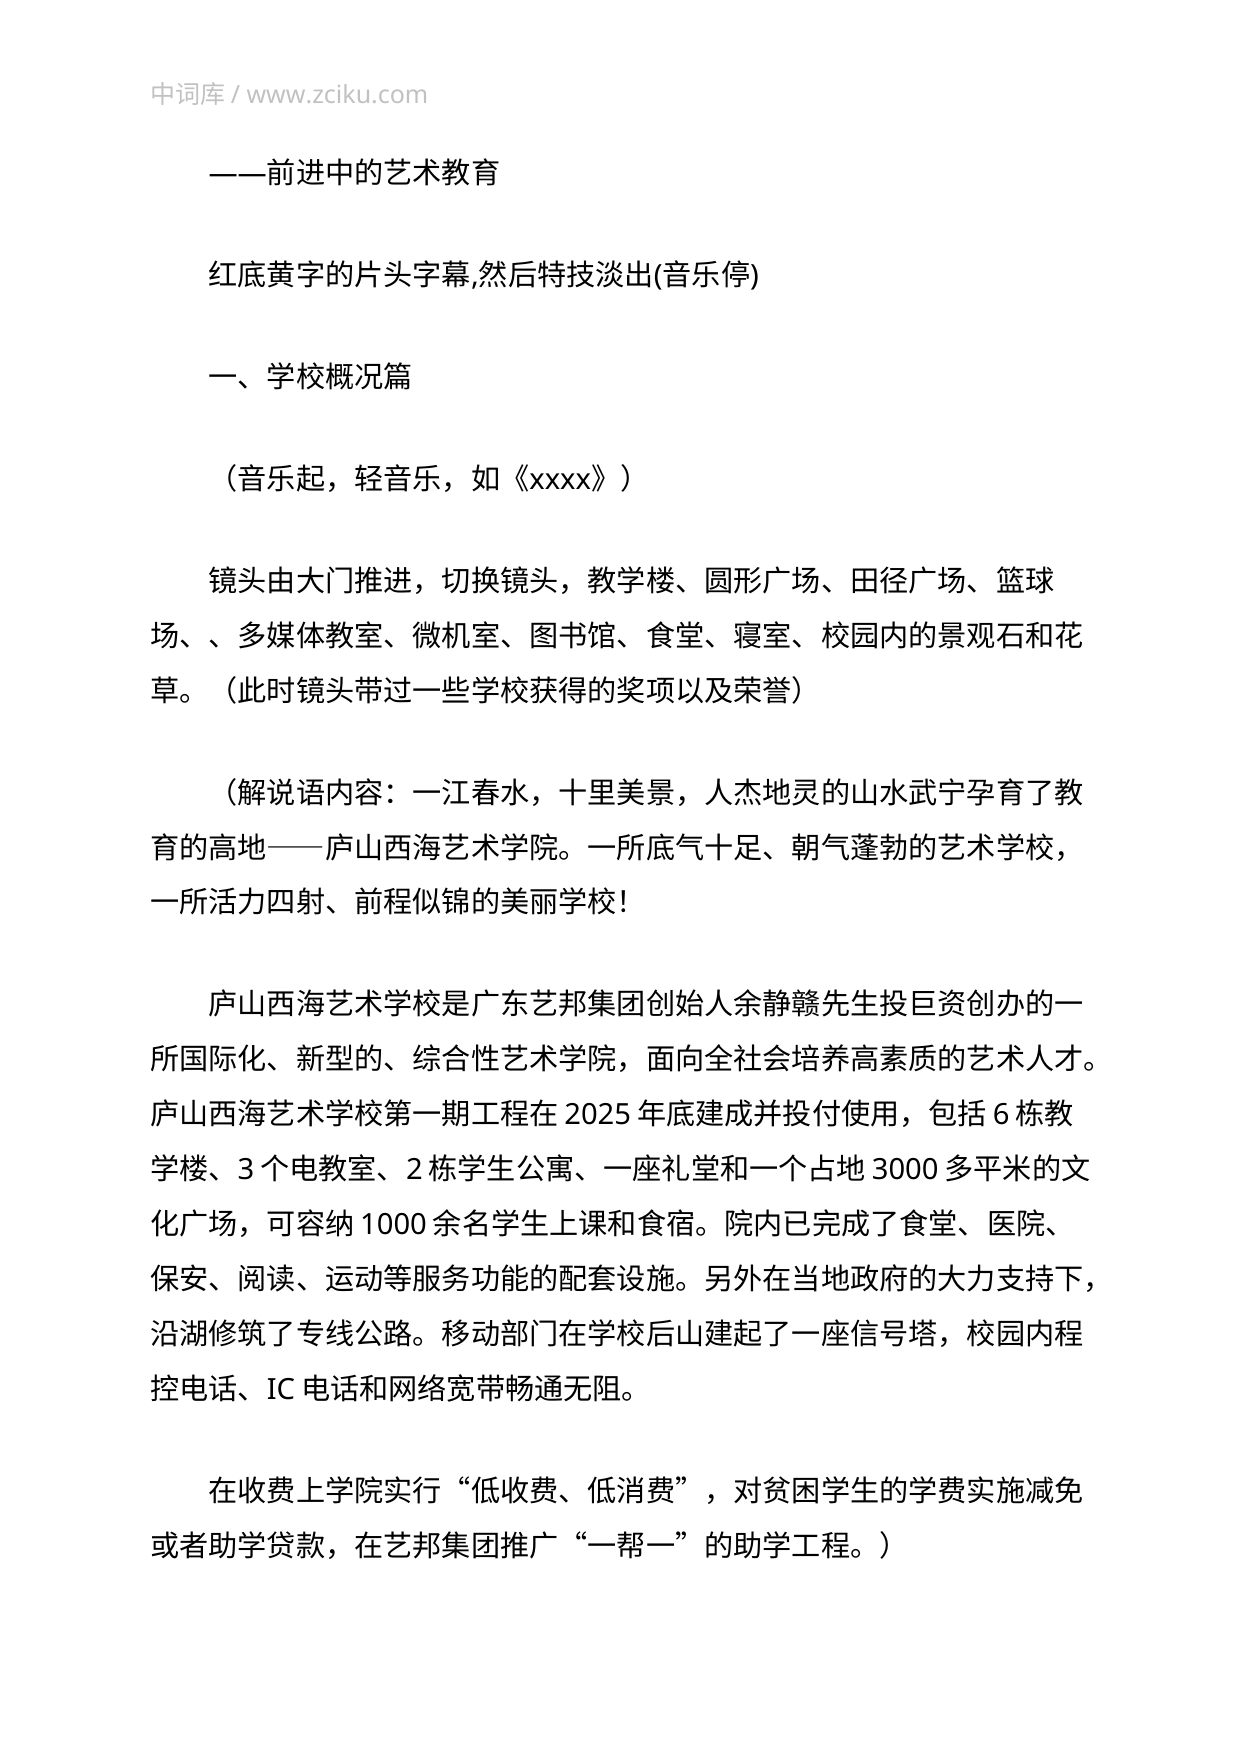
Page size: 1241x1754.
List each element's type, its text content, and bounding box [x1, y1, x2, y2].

text 一、学校概况篇 [150, 354, 1090, 396]
text （音乐起，轻音乐，如《xxxx》） [150, 456, 1090, 498]
text 庐山西海艺术学校是广东艺邦集团创始人余静赣先生投巨资创办的一所国际化、新型的、综合性艺术学院，面向全社会培养高素质的艺术人才。庐山西海艺术学校第一期工程在2025年底建成并投付使用，包括6栋教学楼、3个电教室、2栋学生公寓、一座礼堂和一个占地3000多平米的文化广场，可容纳1000余名学生上课和食宿。院内已完成了食堂、医院、保安、阅读、运动等服务功能的配套设施。另外在当地政府的大力支持下，沿湖修筑了专线公路。移动部门在学校后山建起了一座信号塔，校园内程控电话、IC电话和网络宽带畅通无阻。 [150, 981, 1090, 1408]
text 在收费上学院实行“低收费、低消费”，对贫困学生的学费实施减免或者助学贷款，在艺邦集团推广“一帮一”的助学工程。） [150, 1467, 1090, 1564]
text 红底黄字的片头字幕,然后特技淡出(音乐停) [150, 252, 1090, 294]
text （解说语内容：一江春水，十里美景，人杰地灵的山水武宁孕育了教育的高地——庐山西海艺术学院。一所底气十足、朝气蓬勃的艺术学校，一所活力四射、前程似锦的美丽学校！ [150, 769, 1090, 921]
text 镜头由大门推进，切换镜头，教学楼、圆形广场、田径广场、篮球场、、多媒体教室、微机室、图书馆、食堂、寝室、校园内的景观石和花草。（此时镜头带过一些学校获得的奖项以及荣誉） [150, 558, 1090, 710]
text ——前进中的艺术教育 [150, 150, 1090, 192]
